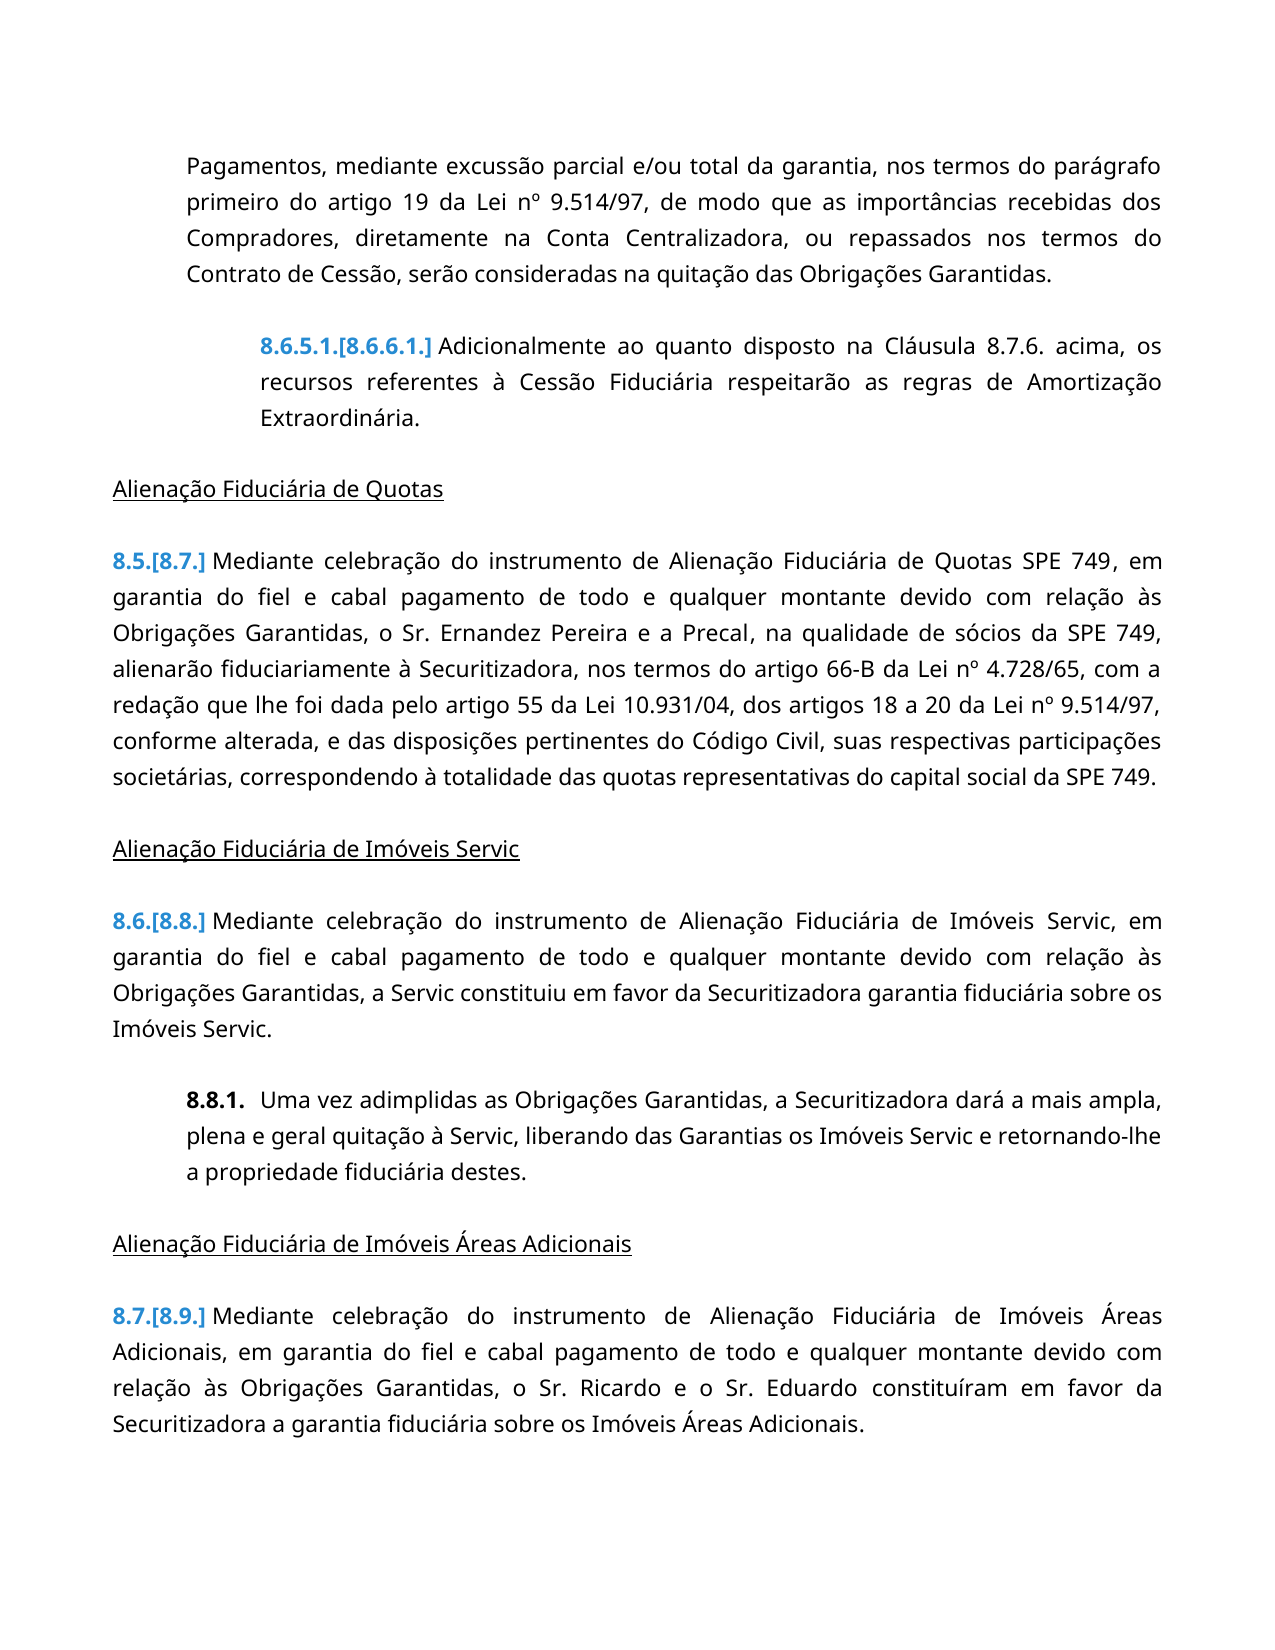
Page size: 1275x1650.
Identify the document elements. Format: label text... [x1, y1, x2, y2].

text Alienação Fiduciária de Imóveis Áreas Adicionais [112, 1228, 1163, 1259]
list Mediante celebração do instrumento de Alienação Fiduciária de Imóveis Servic, em garantia do fiel e cabal pagamento de todo e qualquer montante devido com relação às Obrigações Garantidas, a Servic constituiu em favor da Securitizadora garantia fiduciária sobre os Imóveis Servic. [112, 905, 1163, 1044]
list Uma vez adimplidas as Obrigações Garantidas, a Securitizadora dará a mais ampla, plena e geral quitação à Servic, liberando das Garantias os Imóveis Servic e retornando-lhe a propriedade fiduciária destes. [186, 1084, 1163, 1187]
list Mediante celebração do instrumento de Alienação Fiduciária de Imóveis Áreas Adicionais, em garantia do fiel e cabal pagamento de todo e qualquer montante devido com relação às Obrigações Garantidas, o Sr. Ricardo e o Sr. Eduardo constituíram em favor da Securitizadora a garantia fiduciária sobre os Imóveis Áreas Adicionais. [112, 1300, 1163, 1439]
text Alienação Fiduciária de Quotas [112, 473, 1163, 505]
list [186, 150, 1163, 289]
list Adicionalmente ao quanto disposto na Cláusula 8.7.6. acima, os recursos referentes à Cessão Fiduciária respeitarão as regras de Amortização Extraordinária. [260, 330, 1163, 433]
text Alienação Fiduciária de Imóveis Servic [112, 833, 1163, 864]
list Mediante celebração do instrumento de Alienação Fiduciária de Quotas SPE 749, em garantia do fiel e cabal pagamento de todo e qualquer montante devido com relação às Obrigações Garantidas, o Sr. Ernandez Pereira e a Precal, na qualidade de sócios da SPE 749, alienarão fiduciariamente à Securitizadora, nos termos do artigo 66-B da Lei nº 4.728/65, com a redação que lhe foi dada pelo artigo 55 da Lei 10.931/04, dos artigos 18 a 20 da Lei nº 9.514/97, conforme alterada, e das disposições pertinentes do Código Civil, suas respectivas participações societárias, correspondendo à totalidade das quotas representativas do capital social da SPE 749. [112, 545, 1163, 792]
